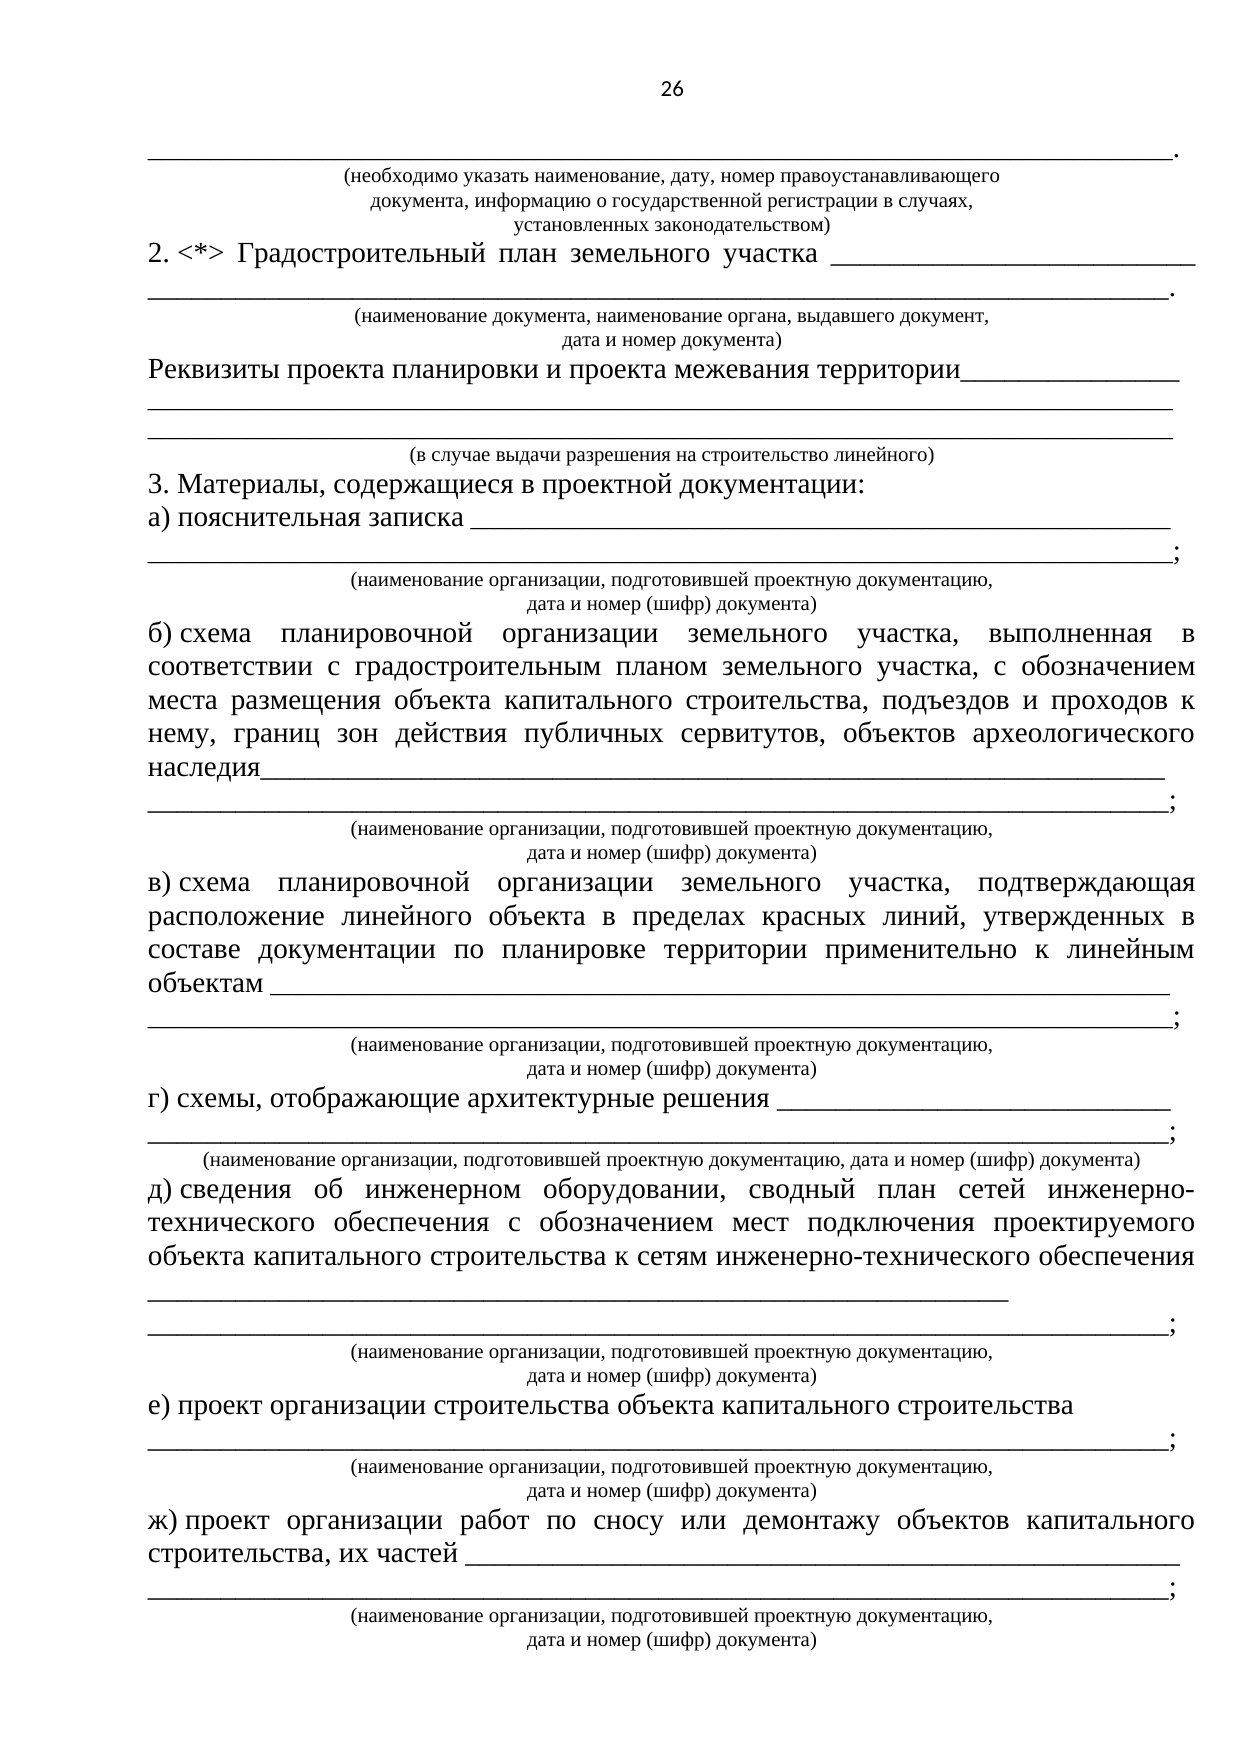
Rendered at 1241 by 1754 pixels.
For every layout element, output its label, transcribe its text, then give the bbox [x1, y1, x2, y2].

text 3. Материалы, содержащиеся в проектной документации: [148, 466, 1196, 499]
text (наименование организации, подготовившей проектную документацию, [148, 1032, 1196, 1056]
text дата и номер документа) [148, 327, 1196, 351]
text дата и номер (шифр) документа) [148, 1627, 1196, 1651]
text а) пояснительная записка ________________________________________________________ [148, 499, 1196, 533]
text (наименование организации, подготовившей проектную документацию, [148, 1339, 1196, 1363]
text ______________________________________________________________________; [148, 1305, 1196, 1339]
text (необходимо указать наименование, дату, номер правоустанавливающего [148, 163, 1196, 187]
text дата и номер (шифр) документа) [148, 840, 1196, 864]
text ______________________________________________________________________; [148, 1569, 1196, 1603]
text Реквизиты проекта планировки и проекта межевания территории_______________ [148, 351, 1196, 384]
text г) схемы, отображающие архитектурные решения ___________________________ [148, 1080, 1196, 1113]
text б) схема планировочной организации земельного участка, выполненная в соответствии с градостроительным планом земельного участка, с обозначением места размещения объекта капитального строительства, подъездов и проходов к нему, границ зон действия публичных сервитутов, объектов археологического наследия______________________________________________________________ [148, 615, 1196, 782]
text е) проект организации строительства объекта капитального строительства [148, 1387, 1196, 1420]
text (наименование документа, наименование органа, выдавшего документ, [148, 303, 1196, 327]
text дата и номер (шифр) документа) [148, 591, 1196, 615]
text (наименование организации, подготовившей проектную документацию, [148, 1603, 1196, 1627]
text ______________________________________________________________________; [148, 1420, 1196, 1454]
text (наименование организации, подготовившей проектную документацию, [148, 1454, 1196, 1478]
text __________________________________________________________________________________; [148, 533, 1196, 567]
text (наименование организации, подготовившей проектную документацию, дата и номер (шифр) документа) [148, 1147, 1196, 1171]
text (наименование организации, подготовившей проектную документацию, [148, 816, 1196, 840]
text дата и номер (шифр) документа) [148, 1056, 1196, 1080]
text в) схема планировочной организации земельного участка, подтверждающая расположение линейного объекта в пределах красных линий, утвержденных в составе документации по планировке территории применительно к линейным объектам ________________________________________________________________________ [148, 864, 1196, 998]
text (наименование организации, подготовившей проектную документацию, [148, 567, 1196, 591]
text ______________________________________________________________________; [148, 1113, 1196, 1147]
text __________________________________________________________________________________ [148, 384, 1196, 413]
text __________________________________________________________________________________; [148, 998, 1196, 1032]
text __________________________________________________________________________________ [148, 413, 1196, 442]
text ______________________________________________________________________; [148, 782, 1196, 816]
text д) сведения об инженерном оборудовании, сводный план сетей инженерно-технического обеспечения с обозначением мест подключения проектируемого объекта капитального строительства к сетям инженерно-технического обеспечения ___________________________________________________________ [148, 1171, 1196, 1305]
text дата и номер (шифр) документа) [148, 1363, 1196, 1387]
text установленных законодательством) [148, 212, 1196, 236]
text ж) проект организации работ по сносу или демонтажу объектов капитального строительства, их частей _________________________________________________ [148, 1502, 1196, 1569]
text (в случае выдачи разрешения на строительство линейного) [148, 442, 1196, 466]
text 2. <*> Градостроительный план земельного участка _________________________ ______________________________________________________________________. [148, 236, 1196, 303]
text __________________________________________________________________________________. [148, 130, 1196, 163]
text дата и номер (шифр) документа) [148, 1478, 1196, 1502]
text документа, информацию о государственной регистрации в случаях, [148, 187, 1196, 212]
